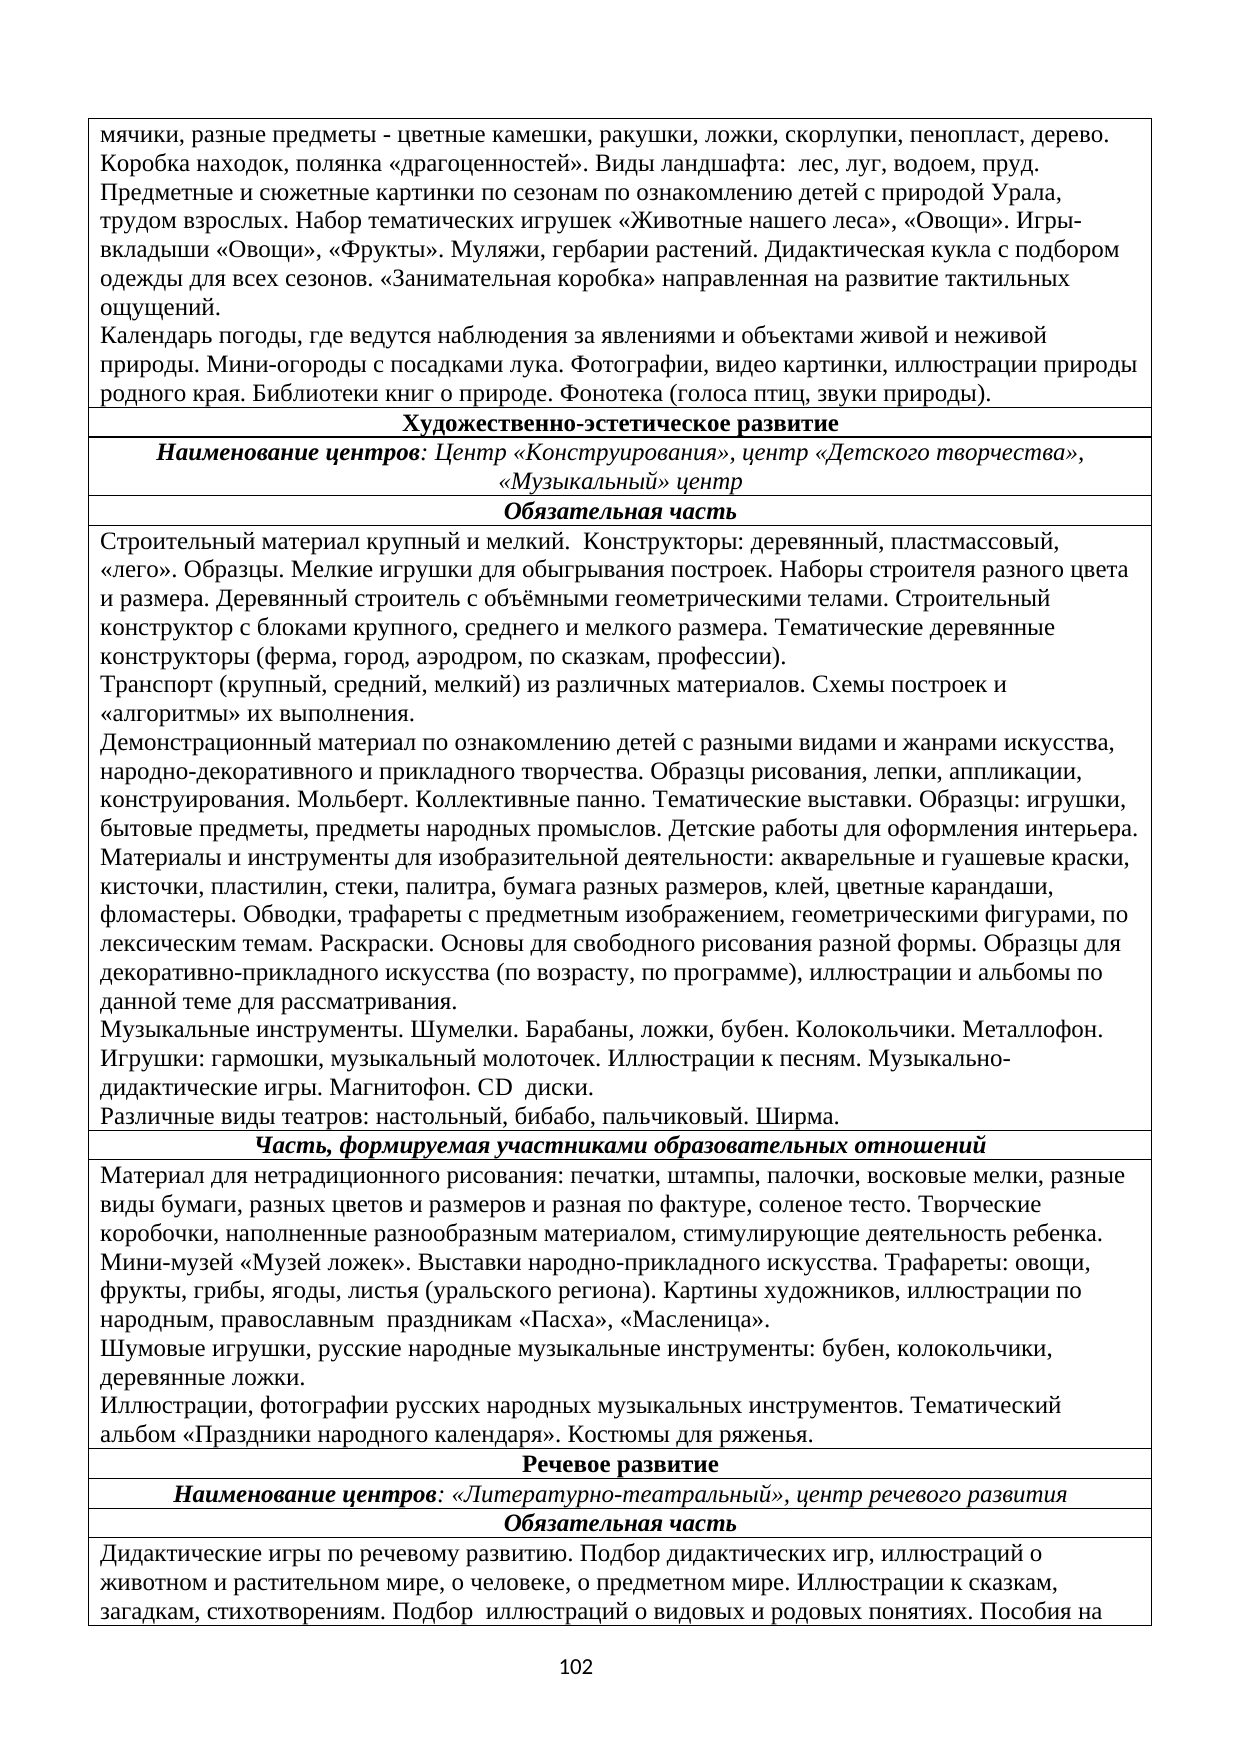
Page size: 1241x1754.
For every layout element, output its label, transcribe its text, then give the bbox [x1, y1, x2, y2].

table_cell Обязательная часть [89, 496, 1151, 525]
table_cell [89, 119, 1151, 407]
table_cell Материал для нетрадиционного рисования: печатки, штампы, палочки, восковые мелки, разные виды бумаги, разных цветов и размеров и разная по фактуре, соленое тесто. Творческие коробочки, наполненные разнообразным материалом, стимулирующие деятельность ребенка. Мини-музей «Музей ложек». Выставки народно-прикладного искусства. Трафареты: овощи, фрукты, грибы, ягоды, листья (уральского региона). Картины художников, иллюстрации по народным, православным праздникам «Пасха», «Масленица». Шумовые игрушки, русские народные музыкальные инструменты: бубен, колокольчики, деревянные ложки. Иллюстрации, фотографии русских народных музыкальных инструментов. Тематический альбом «Праздники народного календаря». Костюмы для ряженья. [89, 1160, 1151, 1448]
table_cell Строительный материал крупный и мелкий. Конструкторы: деревянный, пластмассовый, «лего». Образцы. Мелкие игрушки для обыгрывания построек. Наборы строителя разного цвета и размера. Деревянный строитель с объёмными геометрическими телами. Строительный конструктор с блоками крупного, среднего и мелкого размера. Тематические деревянные конструкторы (ферма, город, аэродром, по сказкам, профессии). Транспорт (крупный, средний, мелкий) из различных материалов. Схемы построек и «алгоритмы» их выполнения. Демонстрационный материал по ознакомлению детей с разными видами и жанрами искусства, народно-декоративного и прикладного творчества. Образцы рисования, лепки, аппликации, конструирования. Мольберт. Коллективные панно. Тематические выставки. Образцы: игрушки, бытовые предметы, предметы народных промыслов. Детские работы для оформления интерьера. Материалы и инструменты для изобразительной деятельности: акварельные и гуашевые краски, кисточки, пластилин, стеки, палитра, бумага разных размеров, клей, цветные карандаши, фломастеры. Обводки, трафареты с предметным изображением, геометрическими фигурами, по лексическим темам. Раскраски. Основы для свободного рисования разной формы. Образцы для декоративно-прикладного искусства (по возрасту, по программе), иллюстрации и альбомы по данной теме для рассматривания. Музыкальные инструменты. Шумелки. Барабаны, ложки, бубен. Колокольчики. Металлофон. Игрушки: гармошки, музыкальный молоточек. Иллюстрации к песням. Музыкально-дидактические игры. Магнитофон. СD диски. Различные виды театров: настольный, бибабо, пальчиковый. Ширма. [89, 526, 1151, 1129]
table_cell Художественно-эстетическое развитие [89, 408, 1151, 436]
table_cell Обязательная часть [89, 1509, 1151, 1537]
table_cell Наименование центров: Центр «Конструирования», центр «Детского творчества», «Музыкальный» центр [89, 438, 1151, 495]
table_cell Речевое развитие [89, 1449, 1151, 1478]
table_cell Наименование центров: «Литературно-театральный», центр речевого развития [89, 1479, 1151, 1507]
table_cell Часть, формируемая участниками образовательных отношений [89, 1131, 1151, 1159]
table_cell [89, 1538, 1151, 1624]
